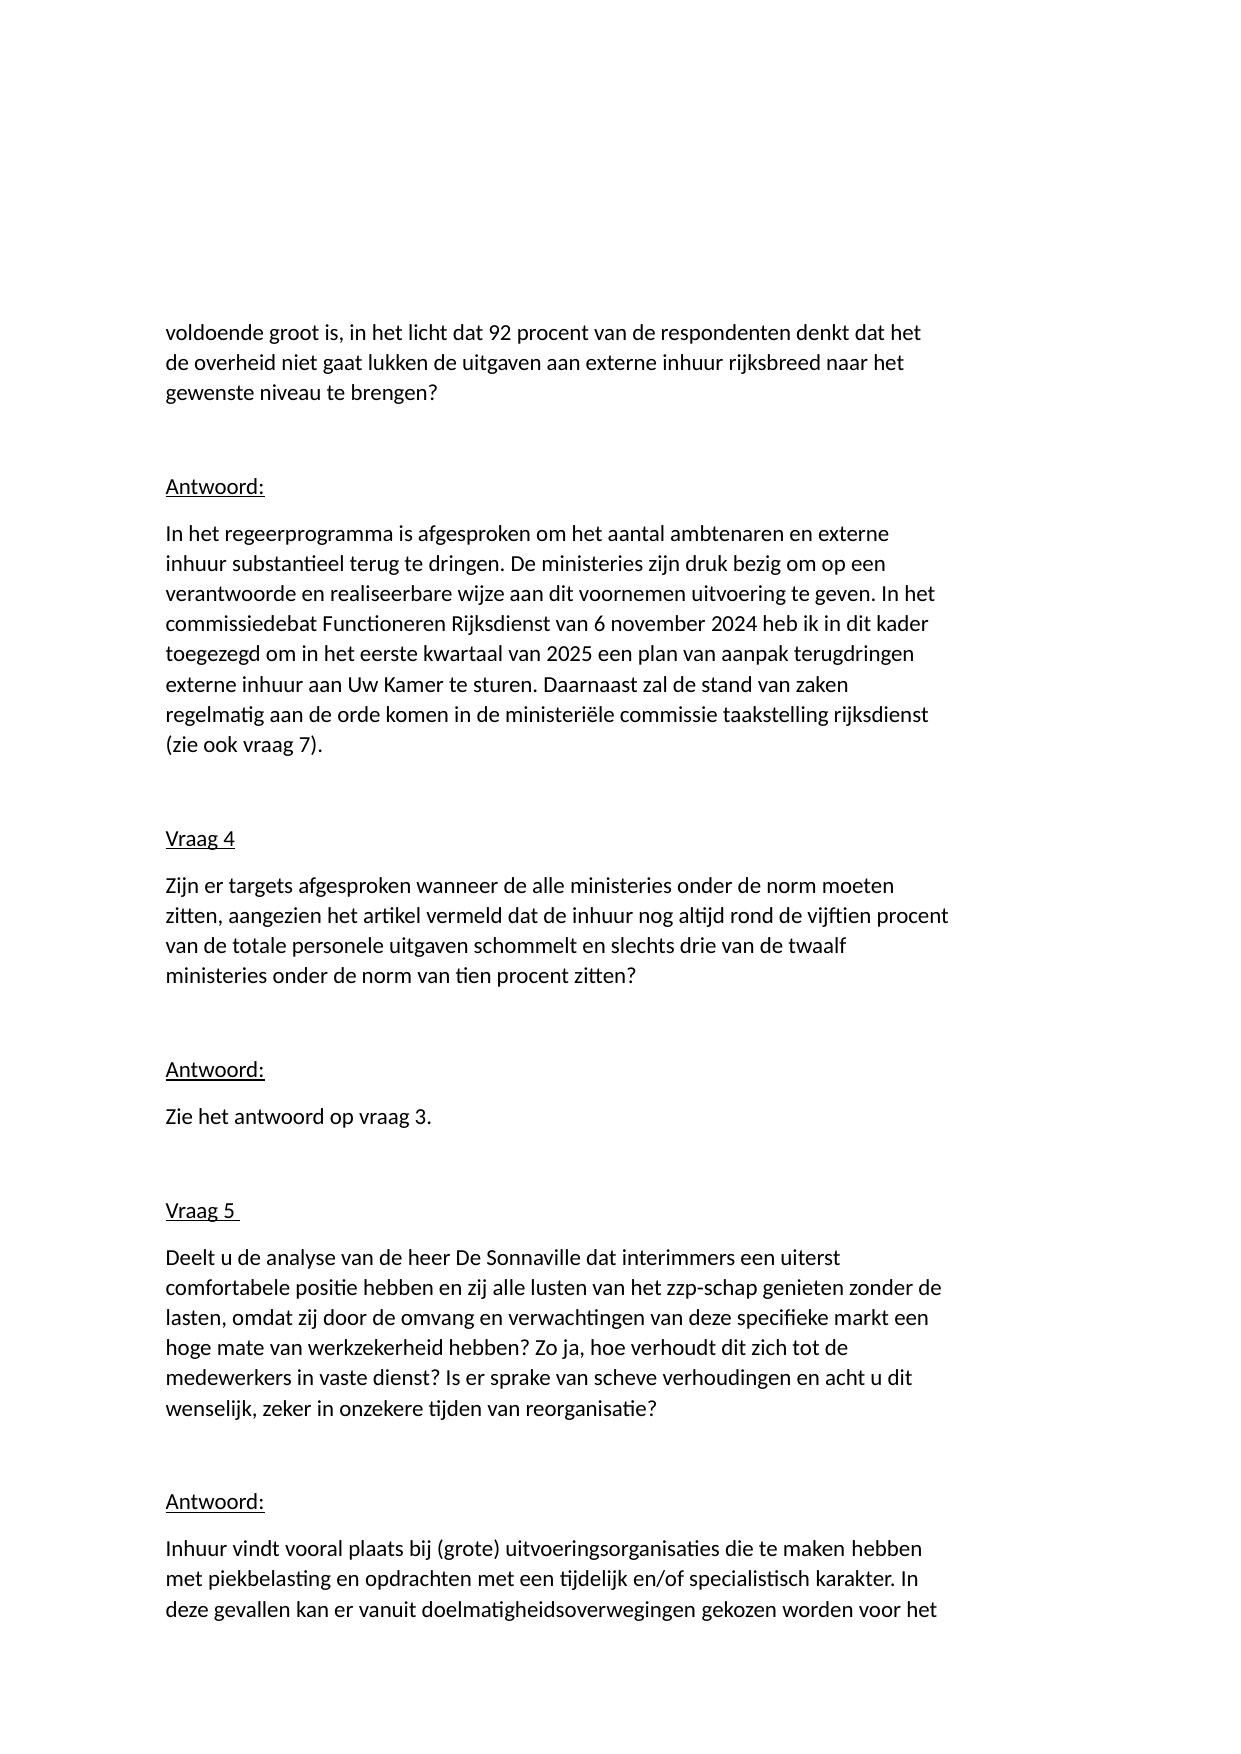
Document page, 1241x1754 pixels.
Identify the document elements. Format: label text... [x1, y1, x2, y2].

text Vraag 5 [165, 1196, 951, 1224]
text Zijn er targets afgesproken wanneer de alle ministeries onder de norm moeten zitten, aangezien het artikel vermeld dat de inhuur nog altijd rond de vijftien procent van de totale personele uitgaven schommelt en slechts drie van de twaalf ministeries onder de norm van tien procent zitten? [165, 871, 951, 989]
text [165, 318, 951, 406]
text Antwoord: [165, 1055, 951, 1083]
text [165, 1534, 948, 1623]
text Antwoord: [165, 1487, 948, 1516]
text In het regeerprogramma is afgesproken om het aantal ambtenaren en externe inhuur substantieel terug te dringen. De ministeries zijn druk bezig om op een verantwoorde en realiseerbare wijze aan dit voornemen uitvoering te geven. In het commissiedebat Functioneren Rijksdienst van 6 november 2024 heb ik in dit kader toegezegd om in het eerste kwartaal van 2025 een plan van aanpak terugdringen externe inhuur aan Uw Kamer te sturen. Daarnaast zal de stand van zaken regelmatig aan de orde komen in de ministeriële commissie taakstelling rijksdienst (zie ook vraag 7). [165, 519, 948, 758]
text Vraag 4 [165, 824, 951, 852]
text Antwoord: [165, 472, 948, 500]
text Deelt u de analyse van de heer De Sonnaville dat interimmers een uiterst comfortabele positie hebben en zij alle lusten van het zzp-schap genieten zonder de lasten, omdat zij door de omvang en verwachtingen van deze specifieke markt een hoge mate van werkzekerheid hebben? Zo ja, hoe verhoudt dit zich tot de medewerkers in vaste dienst? Is er sprake van scheve verhoudingen en acht u dit wenselijk, zeker in onzekere tijden van reorganisatie? [165, 1243, 951, 1422]
text Zie het antwoord op vraag 3. [165, 1102, 951, 1130]
